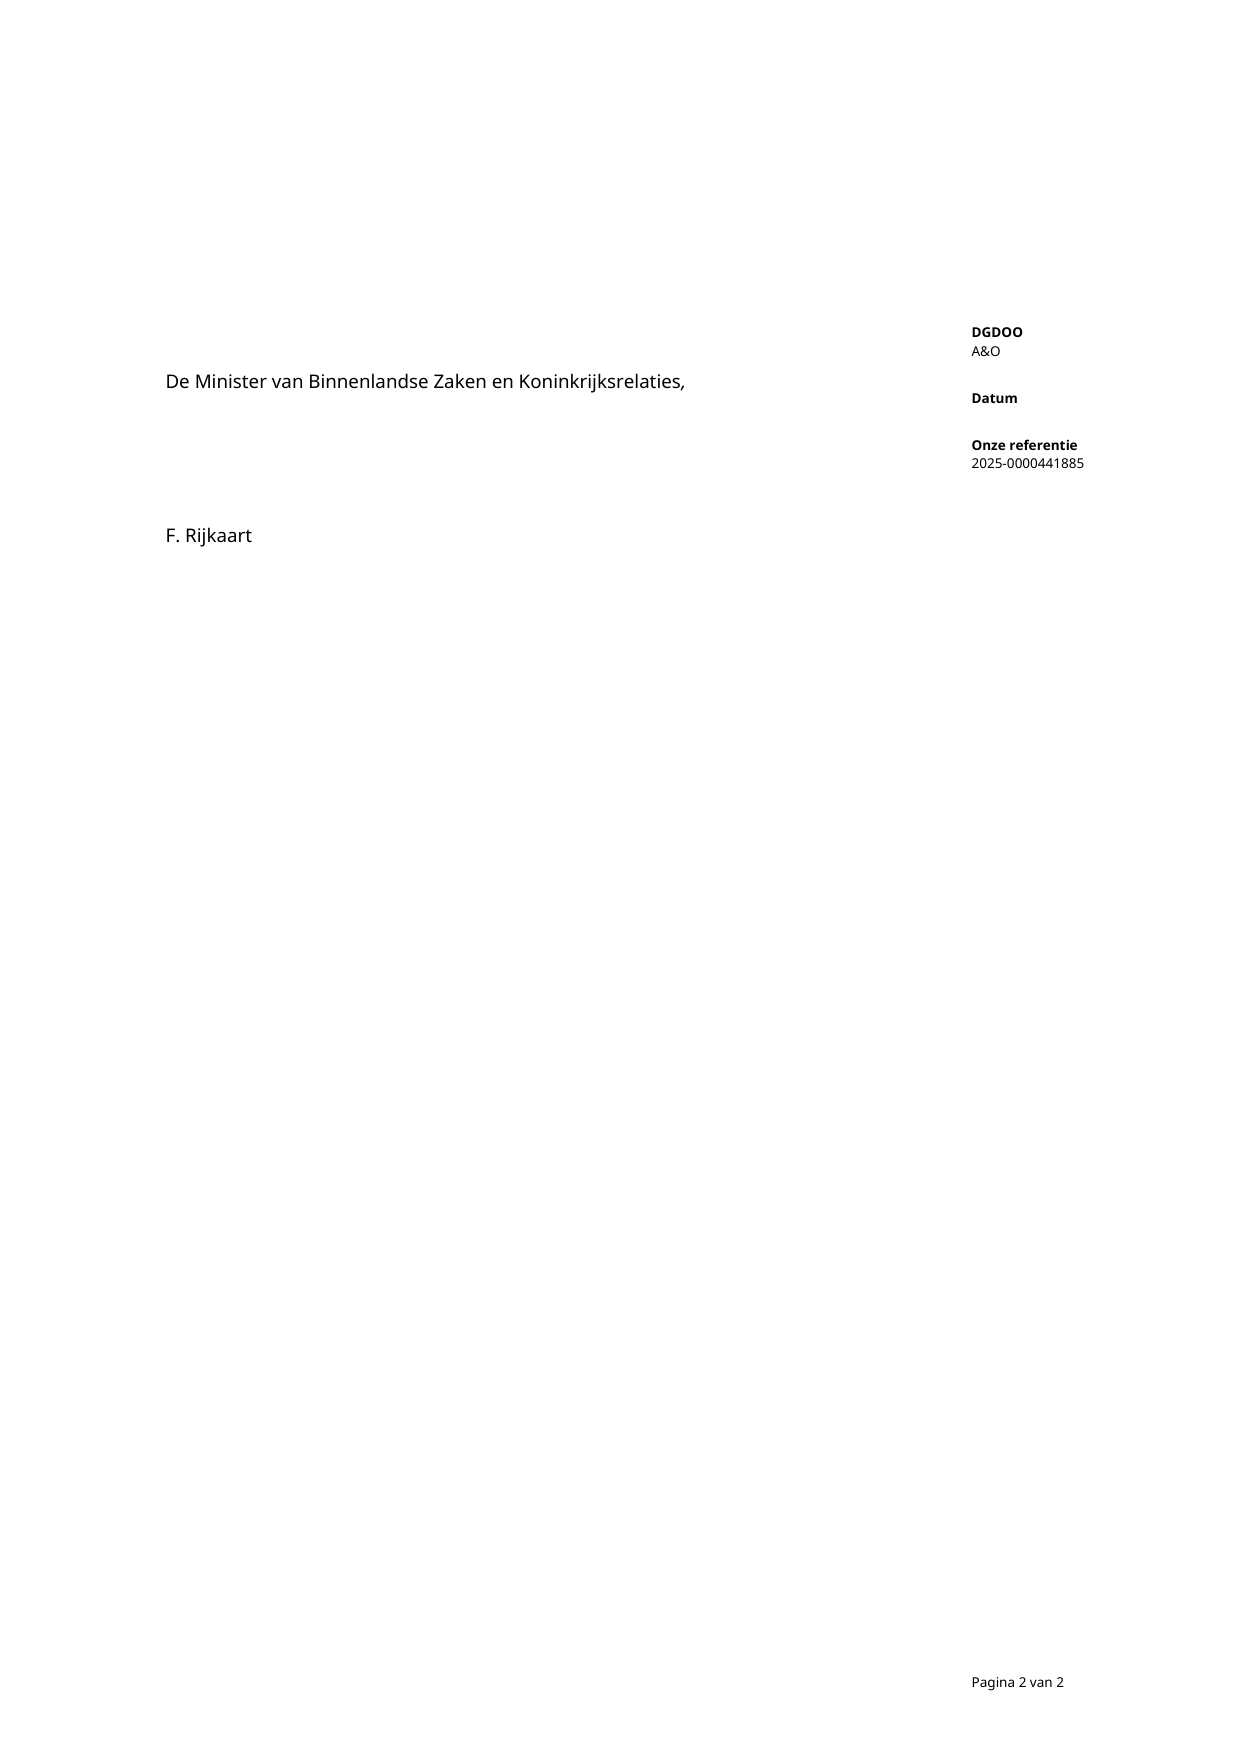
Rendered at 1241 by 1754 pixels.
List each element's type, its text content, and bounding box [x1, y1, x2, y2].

text F. Rijkaart [165, 522, 951, 547]
text De Minister van Binnenlandse Zaken en Koninkrijksrelaties, [165, 369, 951, 394]
